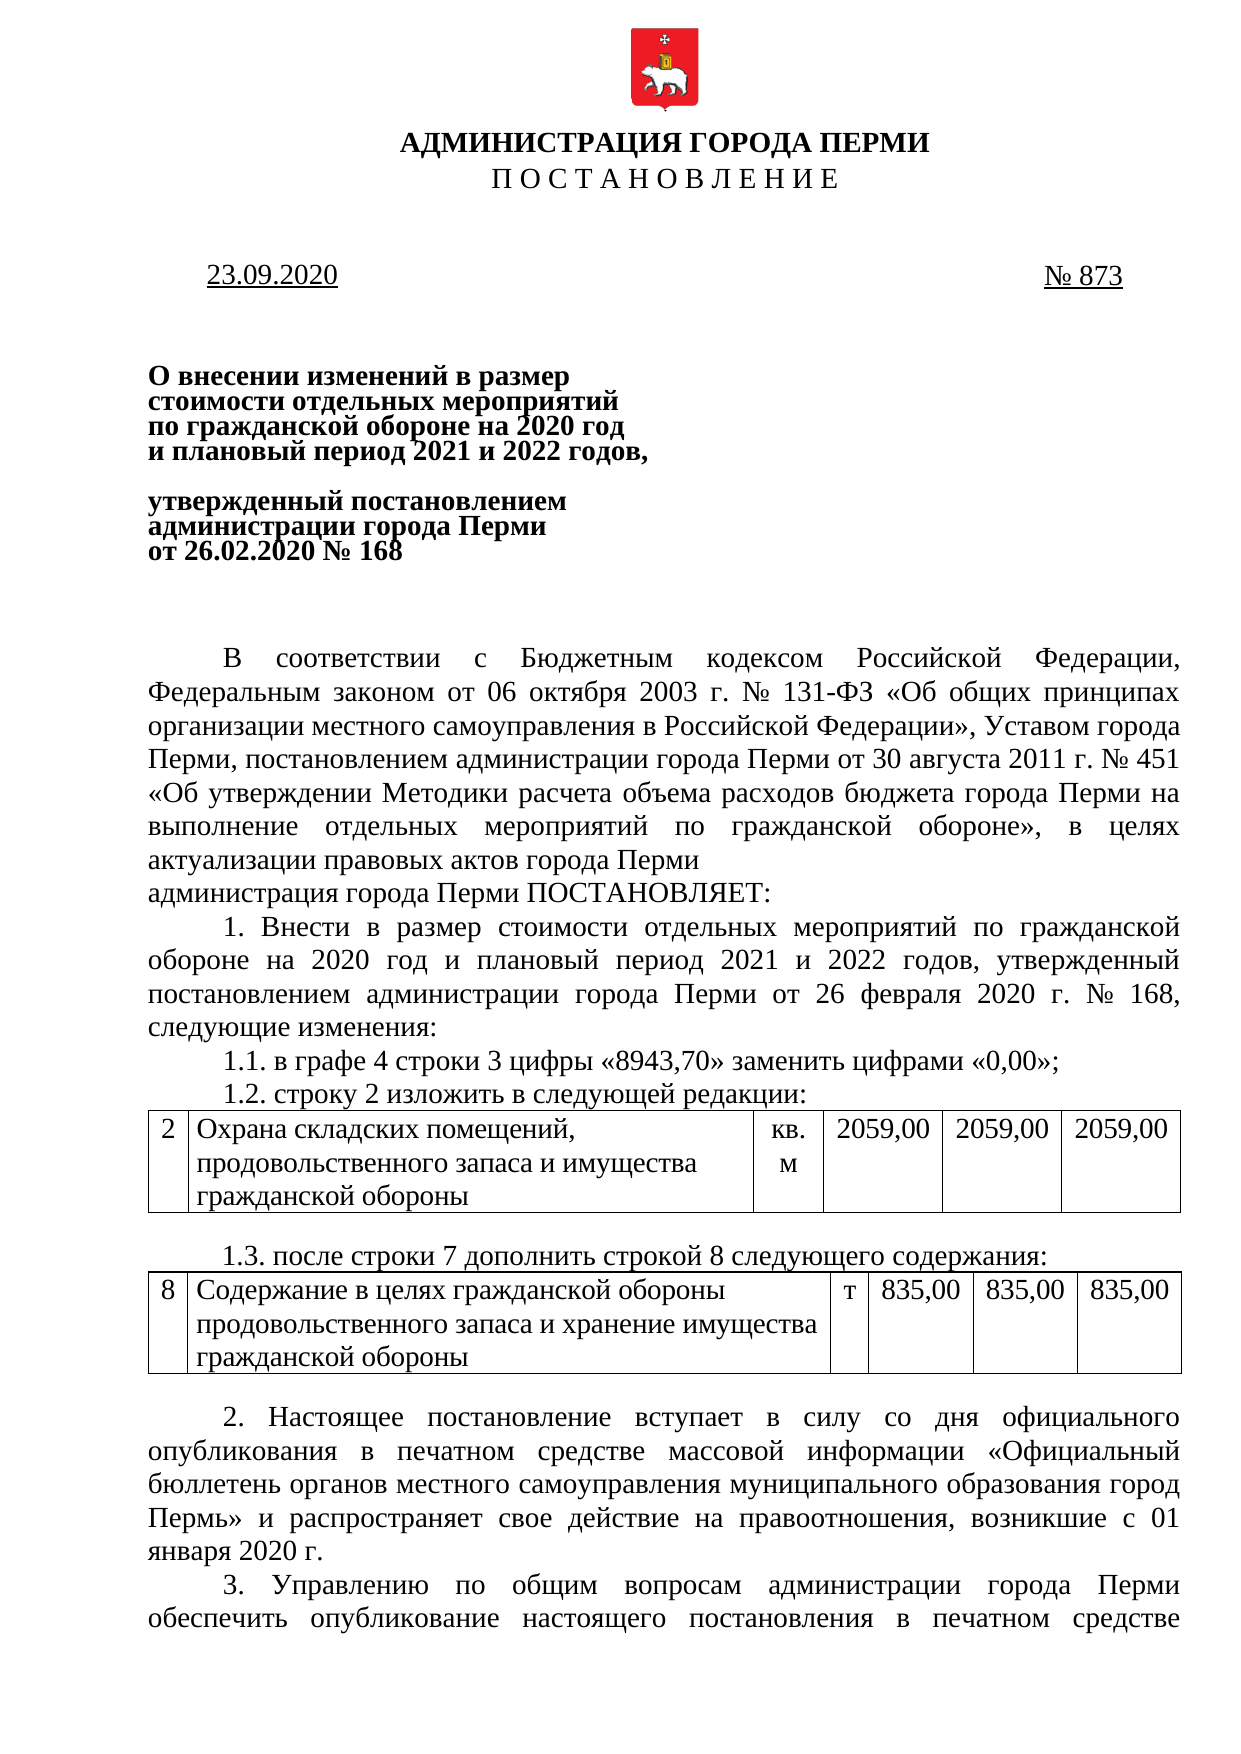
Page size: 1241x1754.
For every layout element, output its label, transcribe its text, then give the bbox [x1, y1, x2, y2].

table_header кв. м [754, 1111, 823, 1212]
text О внесении изменений в размер стоимости отдельных мероприятий по гражданской обороне на 2020 год и плановый период 2021 и 2022 годов, утвержденный постановлением администрации города Перми от 26.02.2020 № 168 [148, 366, 650, 566]
table_header 2 [149, 1111, 188, 1212]
text 1.2. строку 2 изложить в следующей редакции: [148, 1077, 1181, 1110]
text 1.1. в графе 4 строки 3 цифры «8943,70» заменить цифрами «0,00»; [148, 1043, 1181, 1077]
table_header Содержание в целях гражданской обороны продовольственного запаса и хранение имущества гражданской обороны [188, 1273, 830, 1373]
table_header 8 [149, 1273, 187, 1373]
table_header 2059,00 [824, 1111, 942, 1212]
table_header 835,00 [974, 1273, 1077, 1373]
table_header 2059,00 [1062, 1111, 1180, 1212]
table_header т [831, 1273, 868, 1373]
table_header 835,00 [1078, 1273, 1181, 1373]
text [148, 1567, 1181, 1634]
table_header 835,00 [869, 1273, 973, 1373]
text администрация города Перми ПОСТАНОВЛЯЕТ: [148, 875, 1181, 909]
table_header 2059,00 [943, 1111, 1061, 1212]
text В соответствии с Бюджетным кодексом Российской Федерации, Федеральным законом от 06 октября 2003 г. № 131-ФЗ «Об общих принципах организации местного самоуправления в Российской Федерации», Уставом города Перми, постановлением администрации города Перми от 30 августа 2011 г. № 451 «Об утверждении Методики расчета объема расходов бюджета города Перми на выполнение отдельных мероприятий по гражданской обороне», в целях актуализации правовых актов города Перми [148, 641, 1181, 875]
text 1.3. после строки 7 дополнить строкой 8 следующего содержания: [148, 1238, 1181, 1271]
text 1. Внести в размер стоимости отдельных мероприятий по гражданской обороне на 2020 год и плановый период 2021 и 2022 годов, утвержденный постановлением администрации города Перми от 26 февраля 2020 г. № 168, следующие изменения: [148, 909, 1181, 1043]
picture [631, 28, 699, 110]
table_header Охрана складских помещений, продовольственного запаса и имущества гражданской обороны [189, 1111, 753, 1212]
text 2. Настоящее постановление вступает в силу со дня официального опубликования в печатном средстве массовой информации «Официальный бюллетень органов местного самоуправления муниципального образования город Пермь» и распространяет свое действие на правоотношения, возникшие с 01 января 2020 г. [148, 1399, 1181, 1567]
